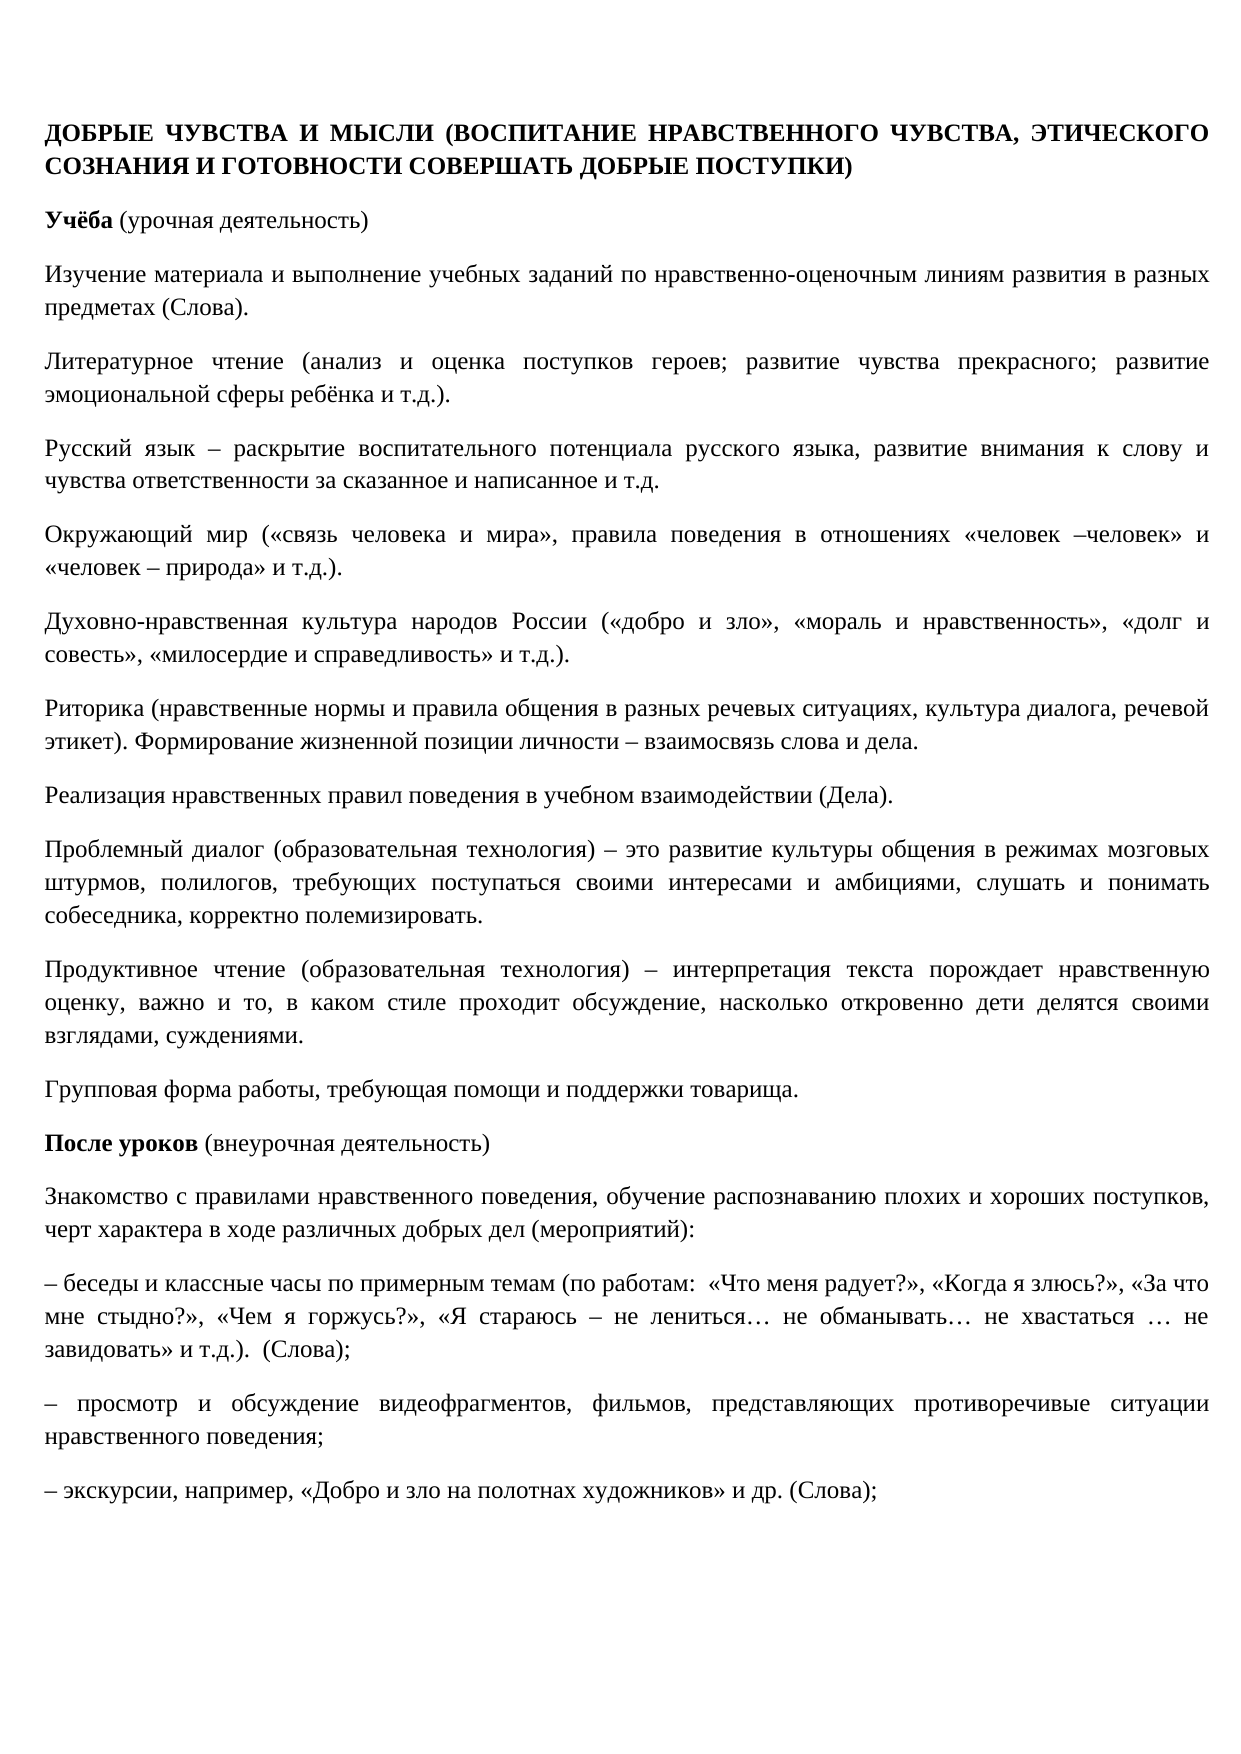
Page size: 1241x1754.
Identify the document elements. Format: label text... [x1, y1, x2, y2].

text Изучение материала и выполнение учебных заданий по нравственно-оценочным линиям развития в разных предметах (Слова). [44, 259, 1211, 321]
text Реализация нравственных правил поведения в учебном взаимодействии (Дела). [44, 780, 1211, 809]
text Продуктивное чтение (образовательная технология) – интерпретация текста порождает нравственную оценку, важно и то, в каком стиле проходит обсуждение, насколько откровенно дети делятся своими взглядами, суждениями. [44, 954, 1211, 1049]
text Групповая форма работы, требующая помощи и поддержки товарища. [44, 1074, 1211, 1102]
text – просмотр и обсуждение видеофрагментов, фильмов, представляющих противоречивые ситуации нравственного поведения; [44, 1388, 1211, 1450]
text – экскурсии, например, «Добро и зло на полотнах художников» и др. (Слова); [44, 1475, 1211, 1504]
text Литературное чтение (анализ и оценка поступков героев; развитие чувства прекрасного; развитие эмоциональной сферы ребёнка и т.д.). [44, 346, 1211, 407]
text После уроков (внеурочная деятельность) [44, 1128, 1211, 1156]
text Проблемный диалог (образовательная технология) – это развитие культуры общения в режимах мозговых штурмов, полилогов, требующих поступаться своими интересами и амбициями, слушать и понимать собеседника, корректно полемизировать. [44, 834, 1211, 929]
text Русский язык – раскрытие воспитательного потенциала русского языка, развитие внимания к слову и чувства ответственности за сказанное и написанное и т.д. [44, 433, 1211, 494]
text ДОБРЫЕ ЧУВСТВА И МЫСЛИ (ВОСПИТАНИЕ НРАВСТВЕННОГО ЧУВСТВА, ЭТИЧЕСКОГО СОЗНАНИЯ И ГОТОВНОСТИ СОВЕРШАТЬ ДОБРЫЕ ПОСТУПКИ) [44, 118, 1211, 180]
text Знакомство с правилами нравственного поведения, обучение распознаванию плохих и хороших поступков, черт характера в ходе различных добрых дел (мероприятий): [44, 1181, 1211, 1243]
text Учёба (урочная деятельность) [44, 205, 1211, 234]
text – беседы и классные часы по примерным темам (по работам: «Что меня радует?», «Когда я злюсь?», «За что мне стыдно?», «Чем я горжусь?», «Я стараюсь – не лениться… не обманывать… не хвастаться … не завидовать» и т.д.). (Слова); [44, 1268, 1211, 1363]
text Окружающий мир («связь человека и мира», правила поведения в отношениях «человек –человек» и «человек – природа» и т.д.). [44, 519, 1211, 581]
text Риторика (нравственные нормы и правила общения в разных речевых ситуациях, культура диалога, речевой этикет). Формирование жизненной позиции личности – взаимосвязь слова и дела. [44, 693, 1211, 755]
text Духовно-нравственная культура народов России («добро и зло», «мораль и нравственность», «долг и совесть», «милосердие и справедливость» и т.д.). [44, 606, 1211, 668]
